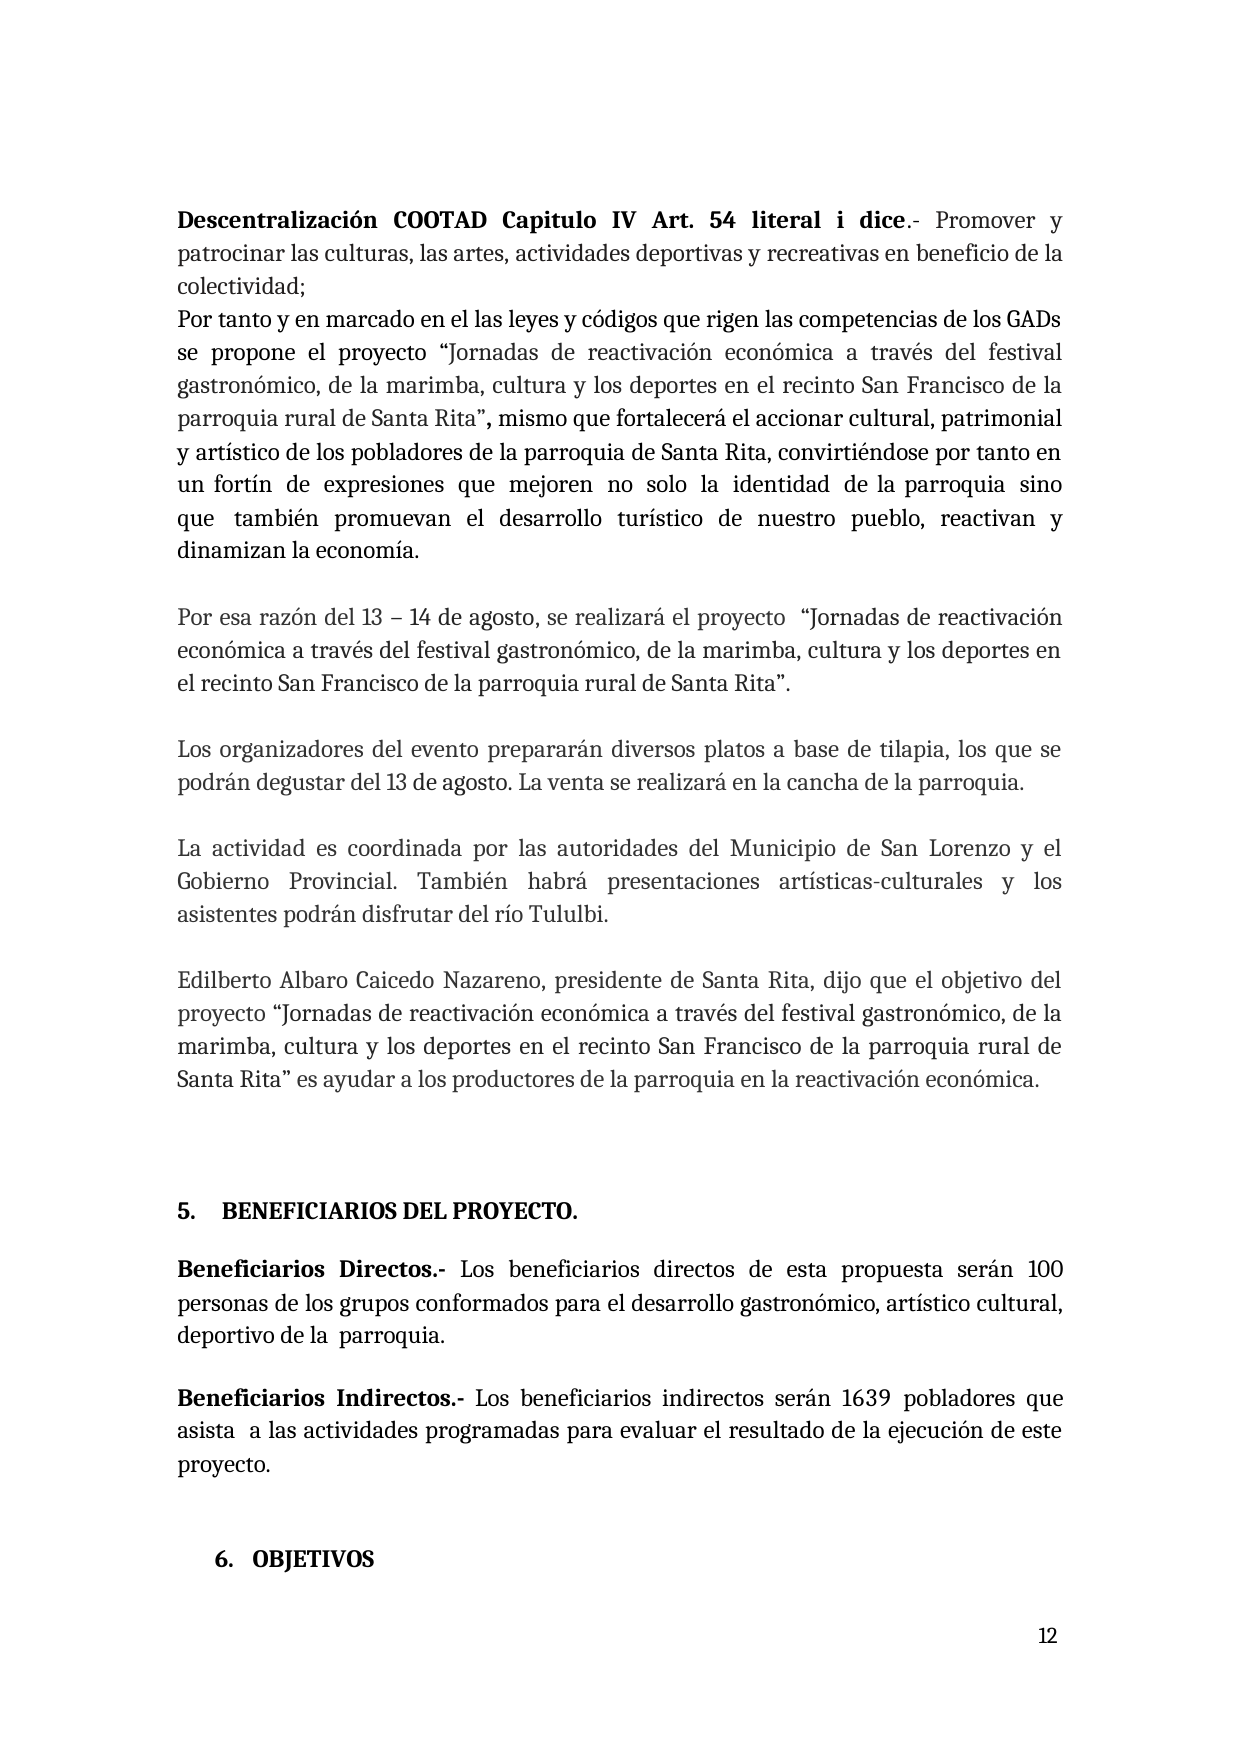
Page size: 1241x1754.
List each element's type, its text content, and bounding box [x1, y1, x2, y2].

text Beneficiarios Directos.- Los beneficiarios directos de esta propuesta serán 100 personas de los grupos conformados para el desarrollo gastronómico, artístico cultural, deportivo de la parroquia. [177, 1255, 1063, 1350]
text Beneficiarios Indirectos.- Los beneficiarios indirectos serán 1639 pobladores que asista a las actividades programadas para evaluar el resultado de la ejecución de este proyecto. [177, 1383, 1063, 1478]
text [177, 206, 1063, 301]
text Por esa razón del 13 – 14 de agosto, se realizará el proyecto “Jornadas de reactivación económica a través del festival gastronómico, de la marimba, cultura y los deportes en el recinto San Francisco de la parroquia rural de Santa Rita”. [177, 602, 1063, 697]
text Los organizadores del evento prepararán diversos platos a base de tilapia, los que se podrán degustar del 13 de agosto. La venta se realizará en la cancha de la parroquia. [177, 734, 1063, 796]
text La actividad es coordinada por las autoridades del Municipio de San Lorenzo y el Gobierno Provincial. También habrá presentaciones artísticas-culturales y los asistentes podrán disfrutar del río Tululbi. [177, 834, 1063, 928]
subtitle BENEFICIARIOS DEL PROYECTO. [177, 1197, 1173, 1226]
text Por tanto y en marcado en el las leyes y códigos que rigen las competencias de los GADs se propone el proyecto “Jornadas de reactivación económica a través del festival gastronómico, de la marimba, cultura y los deportes en el recinto San Francisco de la parroquia rural de Santa Rita”, mismo que fortalecerá el accionar cultural, patrimonial y artístico de los pobladores de la parroquia de Santa Rita, convirtiéndose por tanto en un fortín de expresiones que mejoren no solo la identidad de la parroquia sino que también promuevan el desarrollo turístico de nuestro pueblo, reactivan y dinamizan la economía. [177, 305, 1063, 565]
text Edilberto Albaro Caicedo Nazareno, presidente de Santa Rita, dijo que el objetivo del proyecto “Jornadas de reactivación económica a través del festival gastronómico, de la marimba, cultura y los deportes en el recinto San Francisco de la parroquia rural de Santa Rita” es ayudar a los productores de la parroquia en la reactivación económica. [177, 966, 1063, 1093]
subtitle OBJETIVOS [214, 1545, 1173, 1574]
